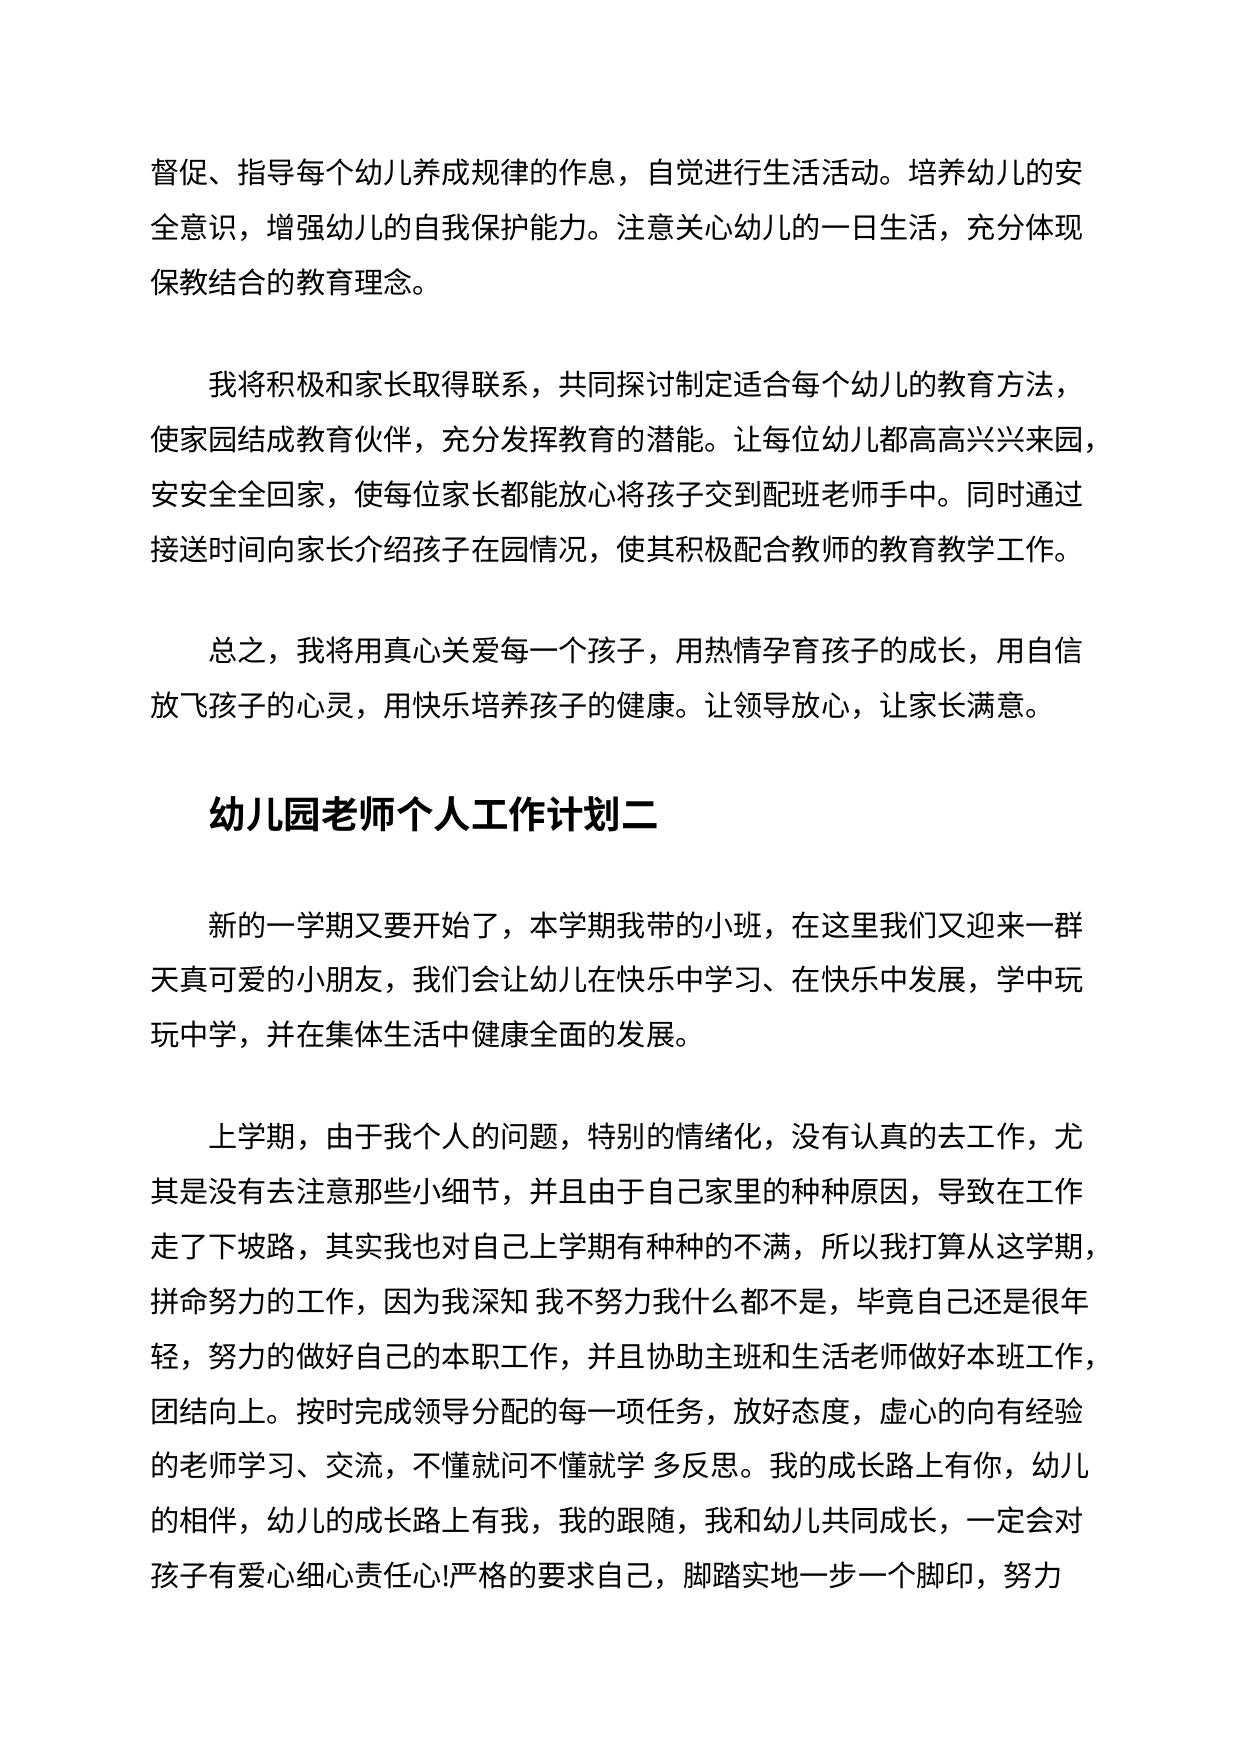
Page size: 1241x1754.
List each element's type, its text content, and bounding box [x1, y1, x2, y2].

text 新的一学期又要开始了，本学期我带的小班，在这里我们又迎来一群天真可爱的小朋友，我们会让幼儿在快乐中学习、在快乐中发展，学中玩玩中学，并在集体生活中健康全面的发展。 [150, 902, 1090, 1054]
text 我将积极和家长取得联系，共同探讨制定适合每个幼儿的教育方法，使家园结成教育伙伴，充分发挥教育的潜能。让每位幼儿都高高兴兴来园，安安全全回家，使每位家长都能放心将孩子交到配班老师手中。同时通过接送时间向家长介绍孩子在园情况，使其积极配合教师的教育教学工作。 [150, 362, 1090, 568]
text 幼儿园老师个人工作计划二 [150, 785, 1090, 839]
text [150, 150, 1090, 302]
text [150, 1114, 1090, 1595]
text 总之，我将用真心关爱每一个孩子，用热情孕育孩子的成长，用自信放飞孩子的心灵，用快乐培养孩子的健康。让领导放心，让家长满意。 [150, 628, 1090, 725]
